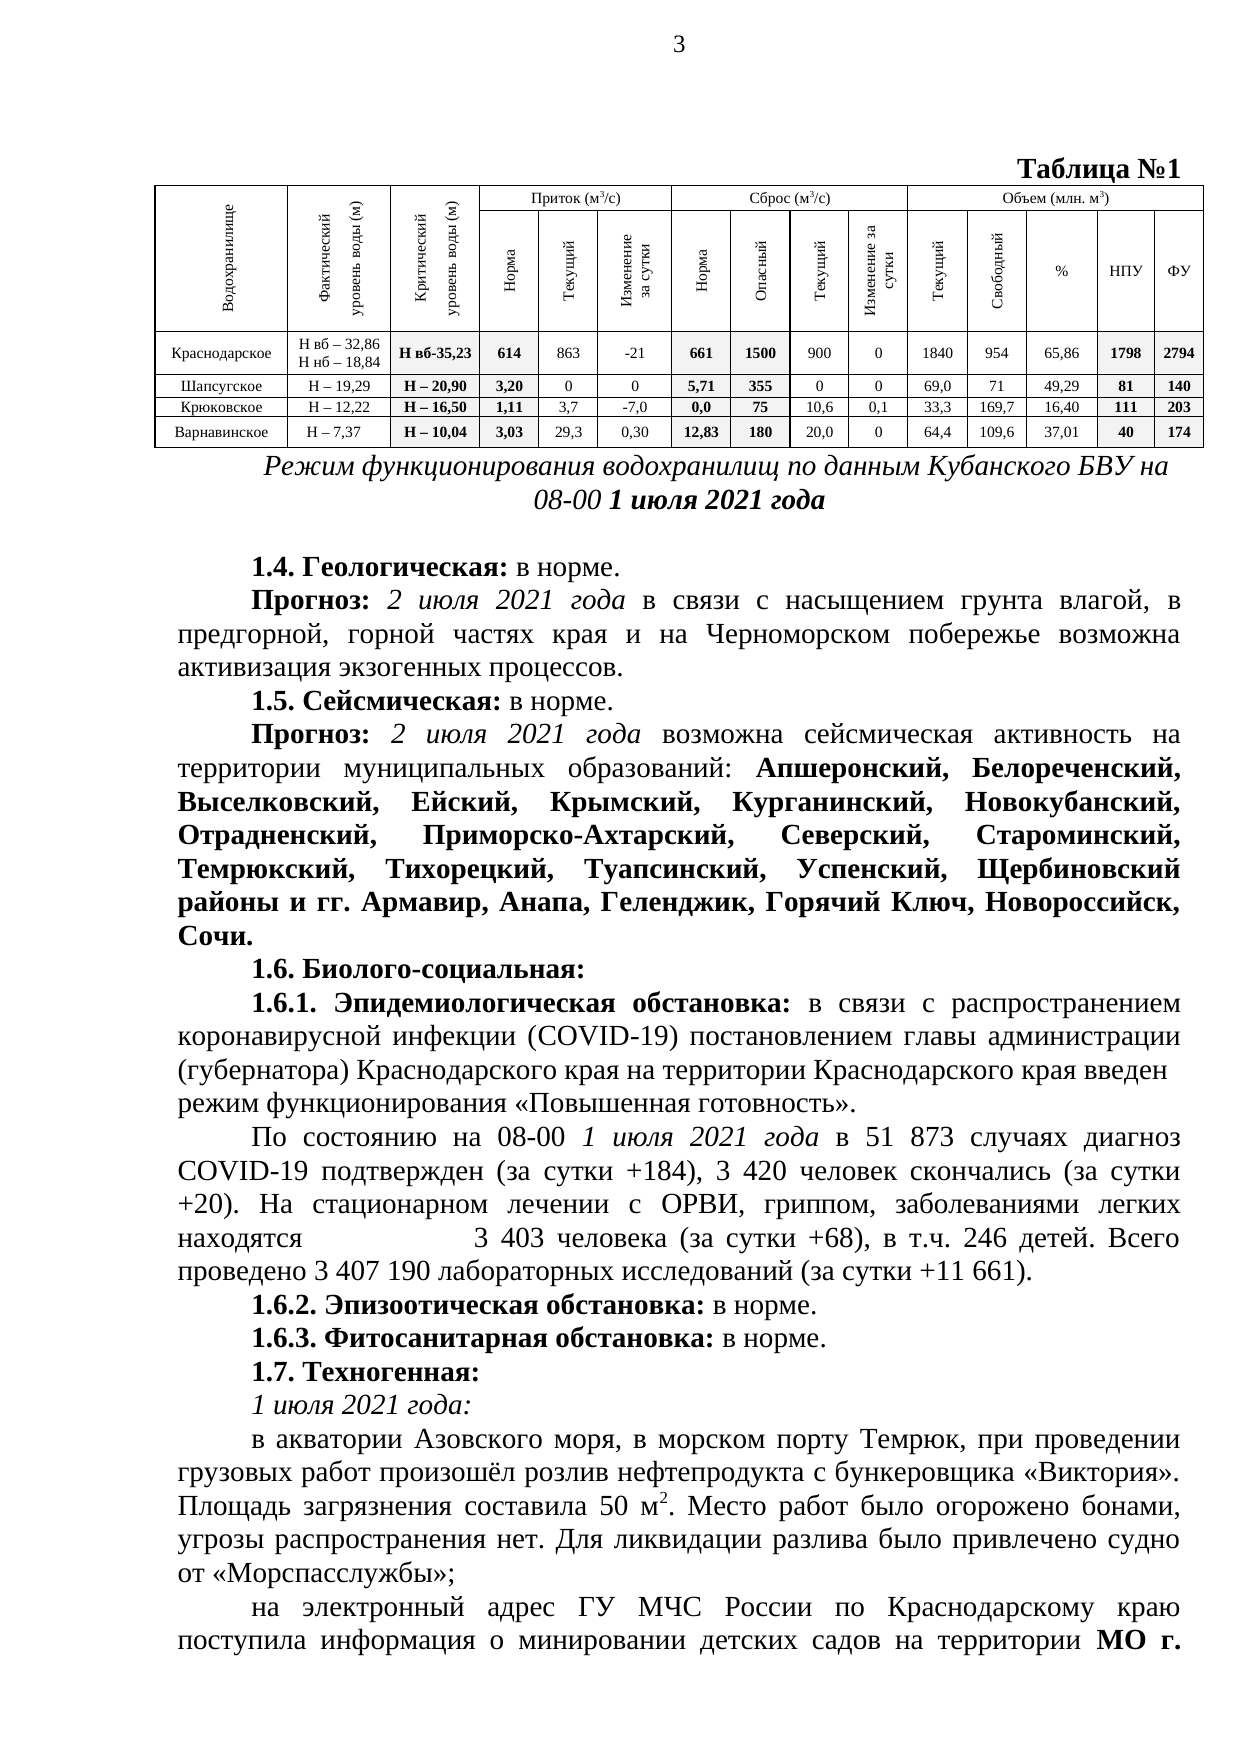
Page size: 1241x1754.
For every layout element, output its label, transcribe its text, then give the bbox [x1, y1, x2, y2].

table_cell 0 [849, 375, 907, 397]
table_cell 40 [1098, 417, 1154, 447]
table_cell 0 [598, 375, 671, 397]
table_cell 863 [539, 332, 597, 373]
table_cell 355 [731, 375, 789, 397]
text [177, 1589, 1181, 1656]
table_cell Текущий [539, 211, 597, 331]
table_cell Крюковское [156, 398, 287, 416]
table_cell ФУ [1155, 211, 1203, 331]
table_cell Шапсугское [156, 375, 287, 397]
table_cell 0 [539, 375, 597, 397]
table_cell 111 [1098, 398, 1154, 416]
text 1 июля 2021 года: [177, 1387, 1181, 1421]
text 1.5. Сейсмическая: в норме. [177, 683, 1181, 717]
table_cell 20,0 [791, 417, 848, 447]
text Прогноз: 2 июля 2021 года возможна сейсмическая активность на территории муниципальных образований: Апшеронский, Белореченский, Выселковский, Ейский, Крымский, Курганинский, Новокубанский, Отрадненский, Приморско-Ахтарский, Северский, Староминский, Темрюкский, Тихорецкий, Туапсинский, Успенский, Щербиновский районы и гг. Армавир, Анапа, Геленджик, Горячий Ключ, Новороссийск, Сочи. [177, 717, 1181, 951]
text Таблица №1 [177, 152, 1181, 185]
text режим функционирования «Повышенная готовность». [177, 1086, 1181, 1119]
table_cell Н – 19,29 [288, 375, 390, 397]
table_cell 1,11 [480, 398, 538, 416]
table_cell Норма [480, 211, 538, 331]
table_cell 1798 [1098, 332, 1154, 373]
table_cell 180 [731, 417, 789, 447]
table_cell Норма [672, 211, 730, 331]
text По состоянию на 08-00 1 июля 2021 года в 51 873 случаях диагноз COVID-19 подтвержден (за сутки +184), 3 420 человек скончались (за сутки +20). На стационарном лечении с ОРВИ, гриппом, заболеваниями легких находятся 3 403 человека (за сутки +68), в т.ч. 246 детей. Всего проведено 3 407 190 лабораторных исследований (за сутки +11 661). [177, 1119, 1181, 1287]
table_cell 16,40 [1027, 398, 1097, 416]
table_cell Н вб – 32,86 Н нб – 18,84 [288, 332, 390, 373]
table_cell Текущий [791, 211, 848, 331]
table_cell 49,29 [1027, 375, 1097, 397]
table_cell 29,3 [539, 417, 597, 447]
table_cell -7,0 [598, 398, 671, 416]
table_cell Свободный [968, 211, 1026, 331]
table_cell 69,0 [908, 375, 967, 397]
text 1.7. Техногенная: [177, 1354, 1181, 1387]
table_cell Изменение за сутки [849, 211, 907, 331]
text 1.6.3. Фитосанитарная обстановка: в норме. [177, 1320, 1181, 1354]
table_cell НПУ [1098, 211, 1154, 331]
table_cell Н – 7,37 [288, 417, 390, 447]
table_header Объем (млн. м3) [908, 186, 1203, 210]
table_header Приток (м3/с) [480, 186, 671, 210]
table_cell 75 [731, 398, 789, 416]
table_cell Варнавинское [156, 417, 287, 447]
table_cell 614 [480, 332, 538, 373]
table_cell 140 [1155, 375, 1203, 397]
table_cell Н вб-35,23 [391, 332, 479, 373]
text Прогноз: 2 июля 2021 года в связи с насыщением грунта влагой, в предгорной, горной частях края и на Черноморском побережье возможна активизация экзогенных процессов. [177, 582, 1181, 683]
table_header Фактический уровень воды (м) [288, 186, 390, 331]
table_cell Опасный [731, 211, 789, 331]
table_cell 10,6 [791, 398, 848, 416]
table_cell Н – 20,90 [391, 375, 479, 397]
table_cell 12,83 [672, 417, 730, 447]
text 1.6. Биолого-социальная: [177, 951, 1181, 985]
table_cell Н – 16,50 [391, 398, 479, 416]
table_cell 0 [849, 417, 907, 447]
table_cell -21 [598, 332, 671, 373]
table_header Сброс (м3/с) [672, 186, 907, 210]
table_cell 169,7 [968, 398, 1026, 416]
table_cell 3,7 [539, 398, 597, 416]
table_cell % [1027, 211, 1097, 331]
text в акватории Азовского моря, в морском порту Темрюк, при проведении грузовых работ произошёл розлив нефтепродукта с бункеровщика «Виктория». Площадь загрязнения составила 50 м2. Место работ было огорожено бонами, угрозы распространения нет. Для ликвидации разлива было привлечено судно от «Морспасслужбы»; [177, 1421, 1181, 1589]
table_cell 3,20 [480, 375, 538, 397]
table_cell 1500 [731, 332, 789, 373]
table_cell 33,3 [908, 398, 967, 416]
table_header Водохранилище [156, 186, 287, 331]
table_cell 65,86 [1027, 332, 1097, 373]
text 1.6.1. Эпидемиологическая обстановка: в связи с распространением коронавирусной инфекции (COVID-19) постановлением главы администрации (губернатора) Краснодарского края на территории Краснодарского края введен [177, 985, 1181, 1086]
table_cell 109,6 [968, 417, 1026, 447]
text 1.6.2. Эпизоотическая обстановка: в норме. [177, 1287, 1181, 1320]
table_cell Н – 10,04 [391, 417, 479, 447]
table_cell 3,03 [480, 417, 538, 447]
table_cell 661 [672, 332, 730, 373]
table_cell 0 [791, 375, 848, 397]
table_cell 5,71 [672, 375, 730, 397]
table_cell 71 [968, 375, 1026, 397]
table_cell 0,1 [849, 398, 907, 416]
table_cell 0 [849, 332, 907, 373]
table_cell 0,30 [598, 417, 671, 447]
text Режим функционирования водохранилищ по данным Кубанского БВУ на 08-00 1 июля 2021 года [177, 448, 1181, 515]
table_cell 174 [1155, 417, 1203, 447]
table_header Критический уровень воды (м) [391, 186, 479, 331]
table_cell 37,01 [1027, 417, 1097, 447]
table_cell Изменение за сутки [598, 211, 671, 331]
table_cell 954 [968, 332, 1026, 373]
table_cell 900 [791, 332, 848, 373]
table_cell 203 [1155, 398, 1203, 416]
table_cell Текущий [908, 211, 967, 331]
table_cell 64,4 [908, 417, 967, 447]
table_cell Краснодарское [156, 332, 287, 373]
table_cell 81 [1098, 375, 1154, 397]
table_cell Н – 12,22 [288, 398, 390, 416]
table_cell 0,0 [672, 398, 730, 416]
table_cell 2794 [1155, 332, 1203, 373]
text 1.4. Геологическая: в норме. [177, 549, 1181, 582]
table_cell 1840 [908, 332, 967, 373]
